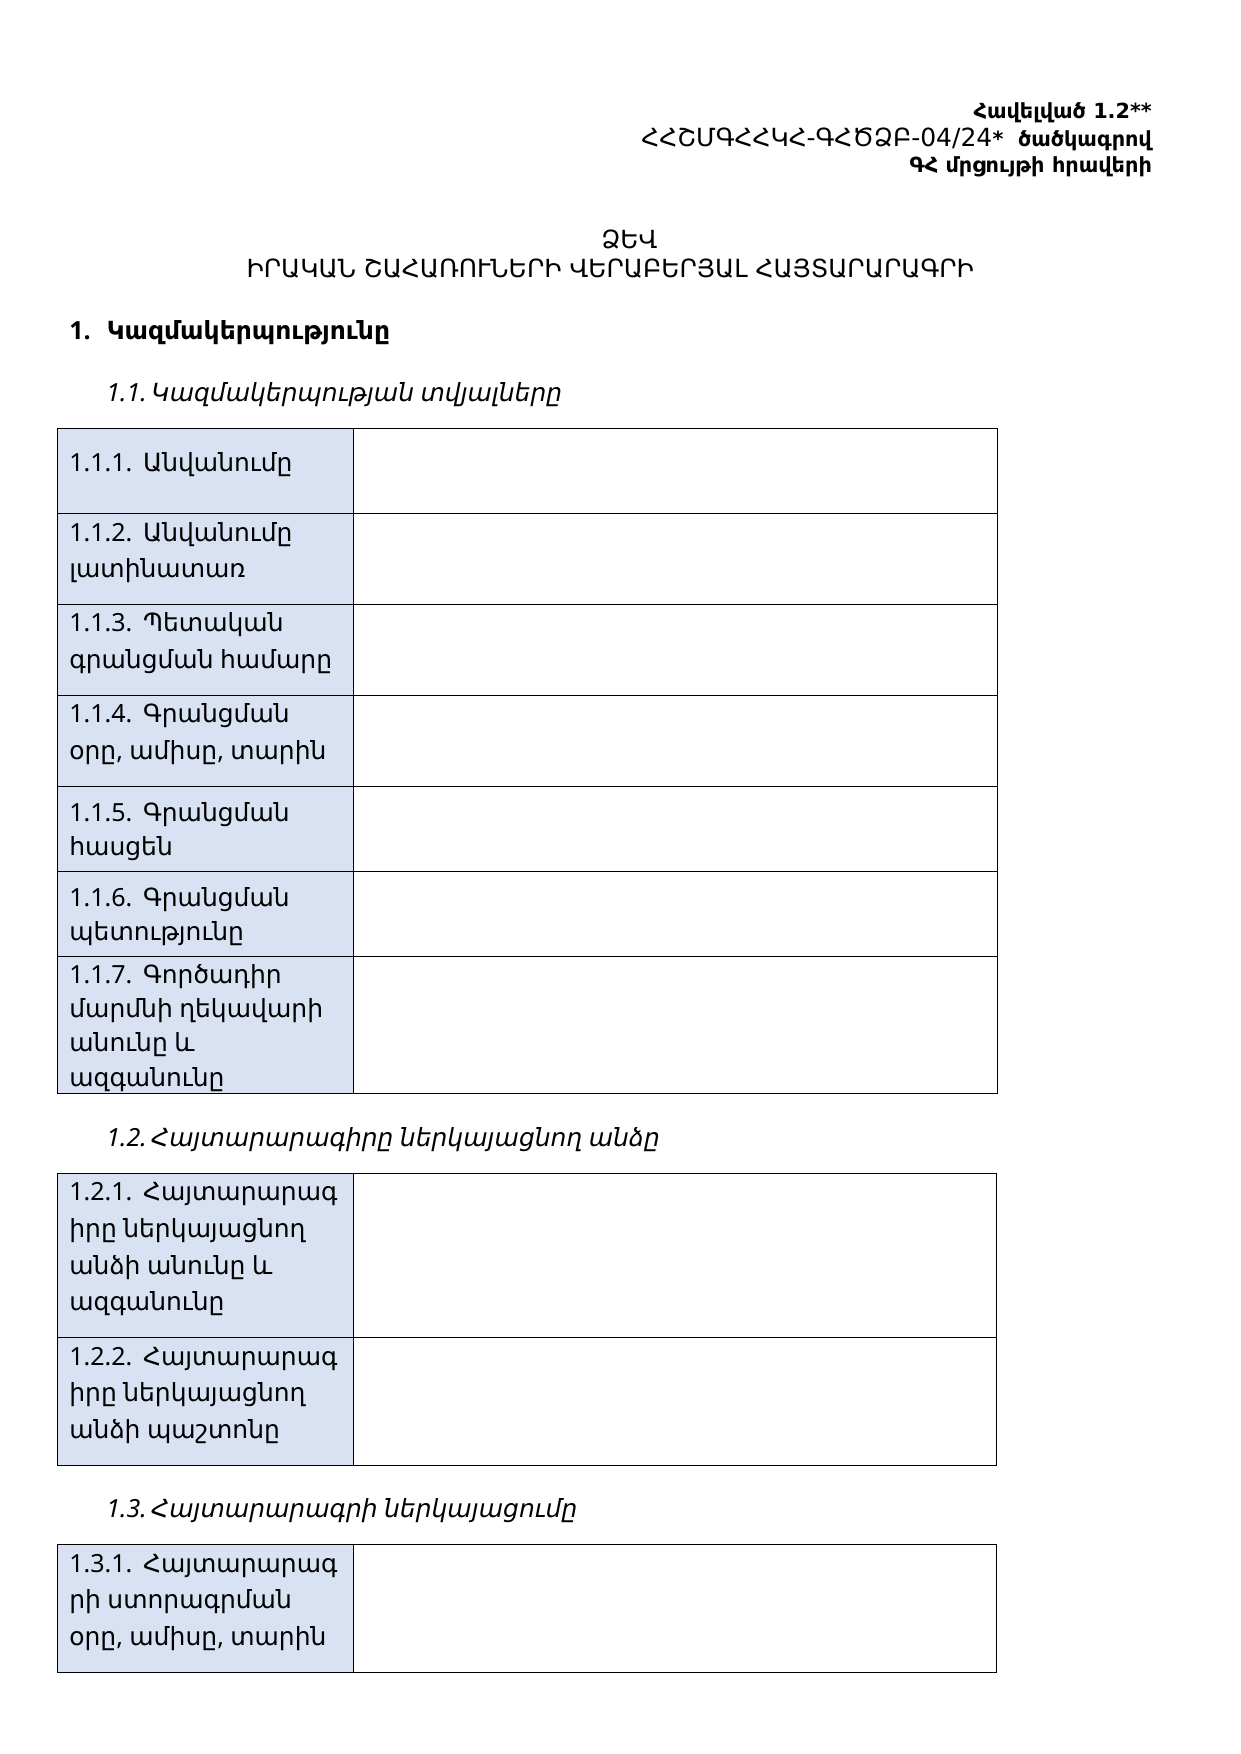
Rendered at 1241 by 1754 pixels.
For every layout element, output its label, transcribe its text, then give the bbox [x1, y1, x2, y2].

text ՀՀՇՄԳՀՀԿՀ-ԳՀԾՁԲ-04/24* ծածկագրով [69, 123, 1152, 153]
table_cell [354, 1338, 996, 1465]
list Հայտարարագրի ներկայացումը [106, 1491, 1152, 1525]
table_cell Գրանցման պետությունը [58, 872, 353, 956]
table_header Հայտարարագրի ստորագրման օրը, ամիսը, տարին [58, 1545, 353, 1672]
table_cell [354, 872, 997, 956]
table_header Հայտարարագիրը ներկայացնող անձի անունը և ազգանունը [58, 1174, 353, 1337]
table_cell [354, 787, 997, 871]
table_header [354, 1545, 996, 1672]
text ԻՐԱԿԱՆ ՇԱՀԱՌՈՒՆԵՐԻ ՎԵՐԱԲԵՐՅԱԼ ՀԱՅՏԱՐԱՐԱԳՐԻ [69, 254, 1152, 284]
table_header [354, 429, 997, 513]
list Կազմակերպությունը [69, 313, 1152, 347]
list Կազմակերպության տվյալները [106, 375, 1152, 409]
text Հավելված 1.2** [69, 99, 1152, 123]
table_cell Գործադիր մարմնի ղեկավարի անունը և ազգանունը [58, 957, 353, 1093]
table_cell [354, 957, 997, 1093]
text ՁԵՎ [69, 225, 1152, 254]
table_header Անվանումը [58, 429, 353, 513]
table_cell Հայտարարագիրը ներկայացնող անձի պաշտոնը [58, 1338, 353, 1465]
table_cell Անվանումը լատինատառ [58, 514, 353, 604]
table_cell [354, 605, 997, 695]
table_cell Պետական գրանցման համարը [58, 605, 353, 695]
table_cell [354, 514, 997, 604]
list Հայտարարագիրը ներկայացնող անձը [106, 1119, 1152, 1153]
table_header [354, 1174, 996, 1337]
table_cell Գրանցման հասցեն [58, 787, 353, 871]
text ԳՀ մրցույթի հրավերի [69, 153, 1152, 177]
table_cell [354, 696, 997, 786]
table_cell Գրանցման օրը, ամիսը, տարին [58, 696, 353, 786]
